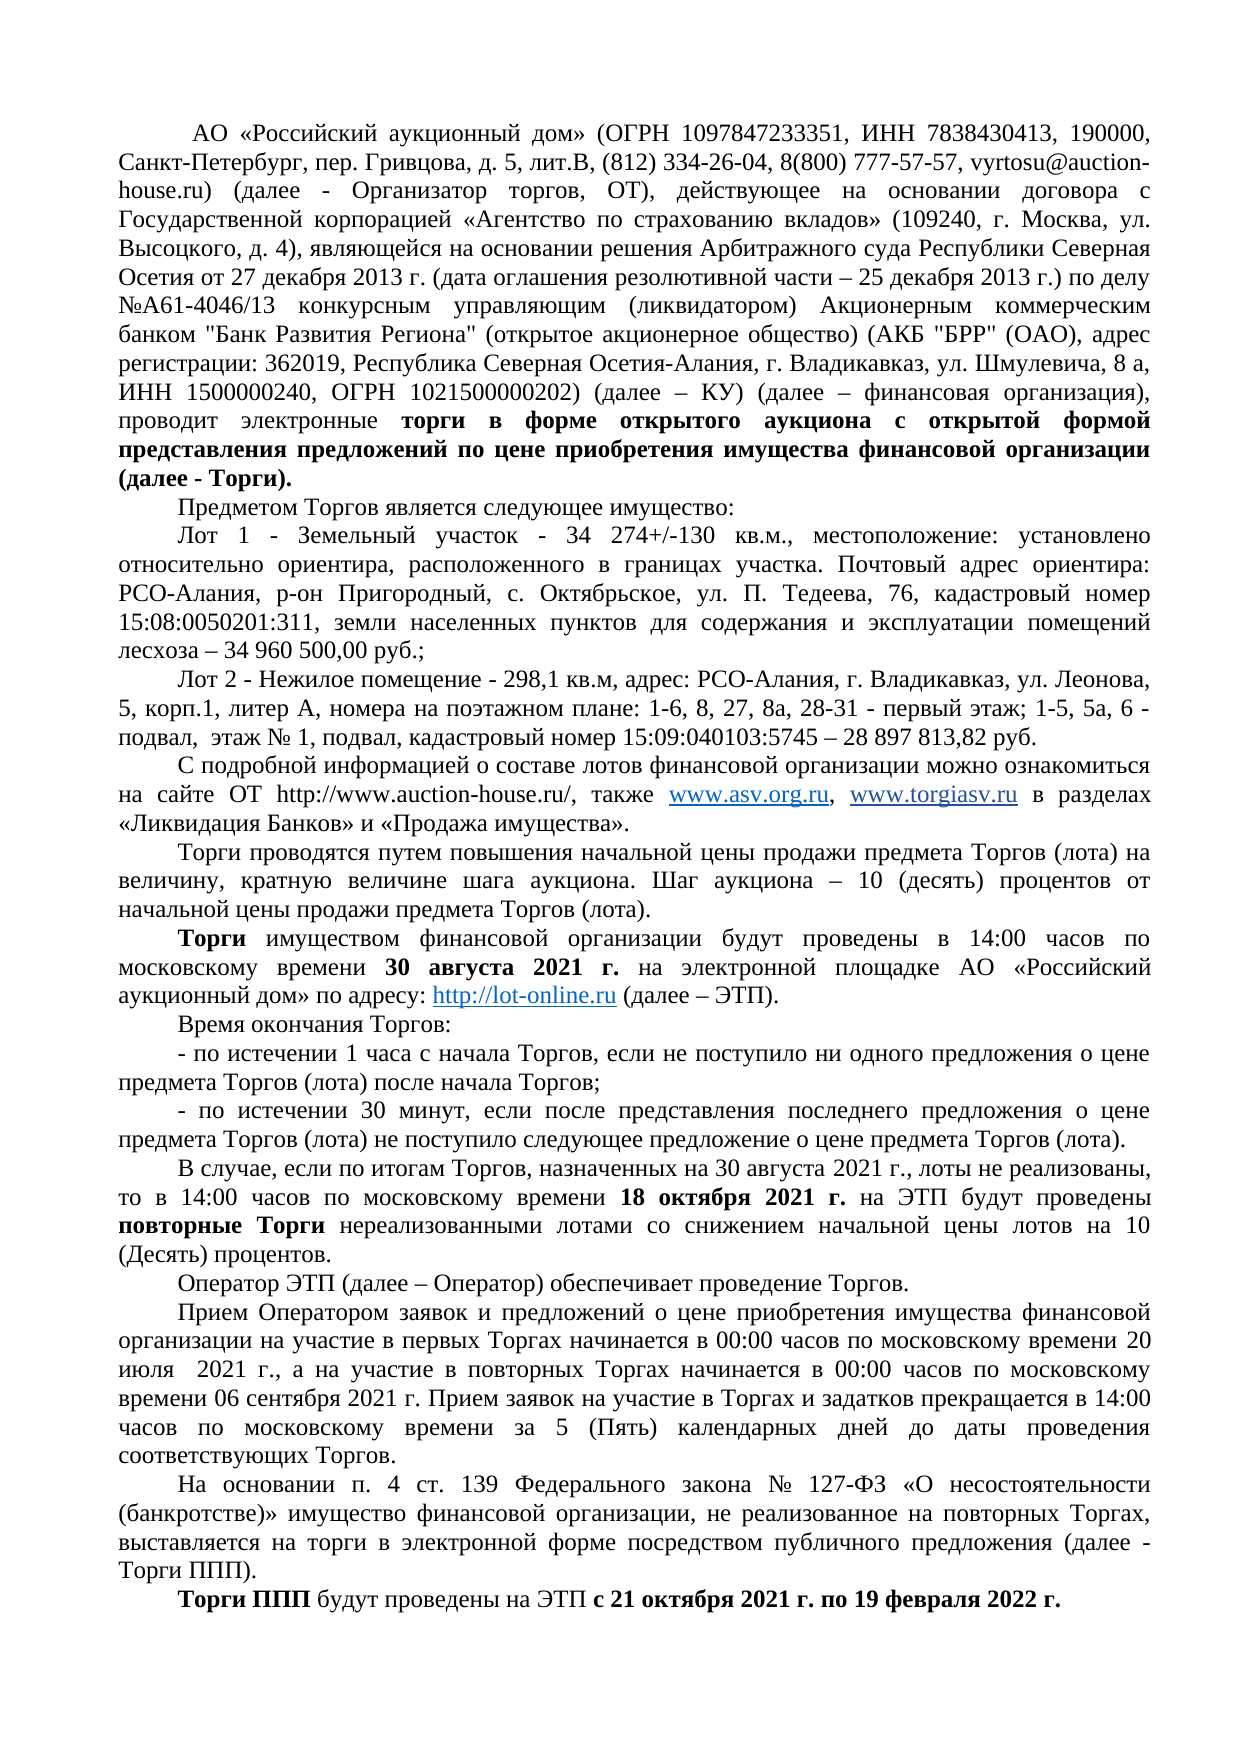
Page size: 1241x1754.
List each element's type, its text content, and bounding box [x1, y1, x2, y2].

text - по истечении 1 часа с начала Торгов, если не поступило ни одного предложения о цене предмета Торгов (лота) после начала Торгов; [118, 1038, 1151, 1096]
text Прием Оператором заявок и предложений о цене приобретения имущества финансовой организации на участие в первых Торгах начинается в 00:00 часов по московскому времени 20 июля 2021 г., а на участие в повторных Торгах начинается в 00:00 часов по московскому времени 06 сентября 2021 г. Прием заявок на участие в Торгах и задатков прекращается в 14:00 часов по московскому времени за 5 (Пять) календарных дней до даты проведения соответствующих Торгов. [118, 1297, 1151, 1469]
text Торги ППП будут проведены на ЭТП с 21 октября 2021 г. по 19 февраля 2022 г. [593, 1584, 1151, 1613]
text АО «Российский аукционный дом» (ОГРН 1097847233351, ИНН 7838430413, 190000, Санкт-Петербург, пер. Гривцова, д. 5, лит.В, (812) 334-26-04, 8(800) 777-57-57, vyrtosu@auction-house.ru) (далее - Организатор торгов, ОТ), действующее на основании договора с Государственной корпорацией «Агентство по страхованию вкладов» (109240, г. Москва, ул. Высоцкого, д. 4), являющейся на основании решения Арбитражного суда Республики Северная Осетия от 27 декабря 2013 г. (дата оглашения резолютивной части – 25 декабря 2013 г.) по делу №А61-4046/13 конкурсным управляющим (ликвидатором) Акционерным коммерческим банком "Банк Развития Региона" (открытое акционерное общество) (АКБ "БРР" (ОАО), адрес регистрации: 362019, Республика Северная Осетия-Алания, г. Владикавказ, ул. Шмулевича, 8 а, ИНН 1500000240, ОГРН 1021500000202) (далее – КУ) (далее – финансовая организация), проводит электронные торги в форме открытого аукциона с открытой формой представления предложений по цене приобретения имущества финансовой организации (далее - Торги). [118, 118, 1151, 492]
text Торги ППП будут проведены на ЭТП с 21 октября 2021 г. по 19 февраля 2022 г. [118, 1584, 311, 1613]
text Оператор ЭТП (далее – Оператор) обеспечивает проведение Торгов. [118, 1268, 1151, 1297]
text Торги проводятся путем повышения начальной цены продажи предмета Торгов (лота) на величину, кратную величине шага аукциона. Шаг аукциона – 10 (десять) процентов от начальной цены продажи предмета Торгов (лота). [118, 837, 1151, 923]
text Лот 2 - Нежилое помещение - 298,1 кв.м, адрес: РСО-Алания, г. Владикавказ, ул. Леонова, 5, корп.1, литер А, номера на поэтажном плане: 1-6, 8, 27, 8а, 28-31 - первый этаж; 1-5, 5а, 6 - подвал, этаж № 1, подвал, кадастровый номер 15:09:040103:5745 – 28 897 813,82 руб. [118, 664, 1151, 751]
text Предметом Торгов является следующее имущество: [118, 492, 1151, 521]
text Торги имуществом финансовой организации будут проведены в 14:00 часов по московскому времени 30 августа 2021 г. на электронной площадке АО «Российский аукционный дом» по адресу: http://lot-online.ru (далее – ЭТП). [118, 923, 1151, 1009]
text В случае, если по итогам Торгов, назначенных на 30 августа 2021 г., лоты не реализованы, то в 14:00 часов по московскому времени 18 октября 2021 г. на ЭТП будут проведены повторные Торги нереализованными лотами со снижением начальной цены лотов на 10 (Десять) процентов. [118, 1153, 1151, 1268]
text Время окончания Торгов: [118, 1009, 1151, 1038]
text На основании п. 4 ст. 139 Федерального закона № 127-ФЗ «О несостоятельности (банкротстве)» имущество финансовой организации, не реализованное на повторных Торгах, выставляется на торги в электронной форме посредством публичного предложения (далее - Торги ППП). [118, 1469, 1151, 1584]
text - по истечении 30 минут, если после представления последнего предложения о цене предмета Торгов (лота) не поступило следующее предложение о цене предмета Торгов (лота). [118, 1096, 1151, 1153]
text С подробной информацией о составе лотов финансовой организации можно ознакомиться на сайте ОТ http://www.auction-house.ru/, также www.asv.org.ru, www.torgiasv.ru в разделах «Ликвидация Банков» и «Продажа имущества». [118, 751, 1151, 837]
text Лот 1 - Земельный участок - 34 274+/-130 кв.м., местоположение: установлено относительно ориентира, расположенного в границах участка. Почтовый адрес ориентира: РСО-Алания, р-он Пригородный, с. Октябрьское, ул. П. Тедеева, 76, кадастровый номер 15:08:0050201:311, земли населенных пунктов для содержания и эксплуатации помещений лесхоза – 34 960 500,00 руб.; [118, 521, 1151, 664]
